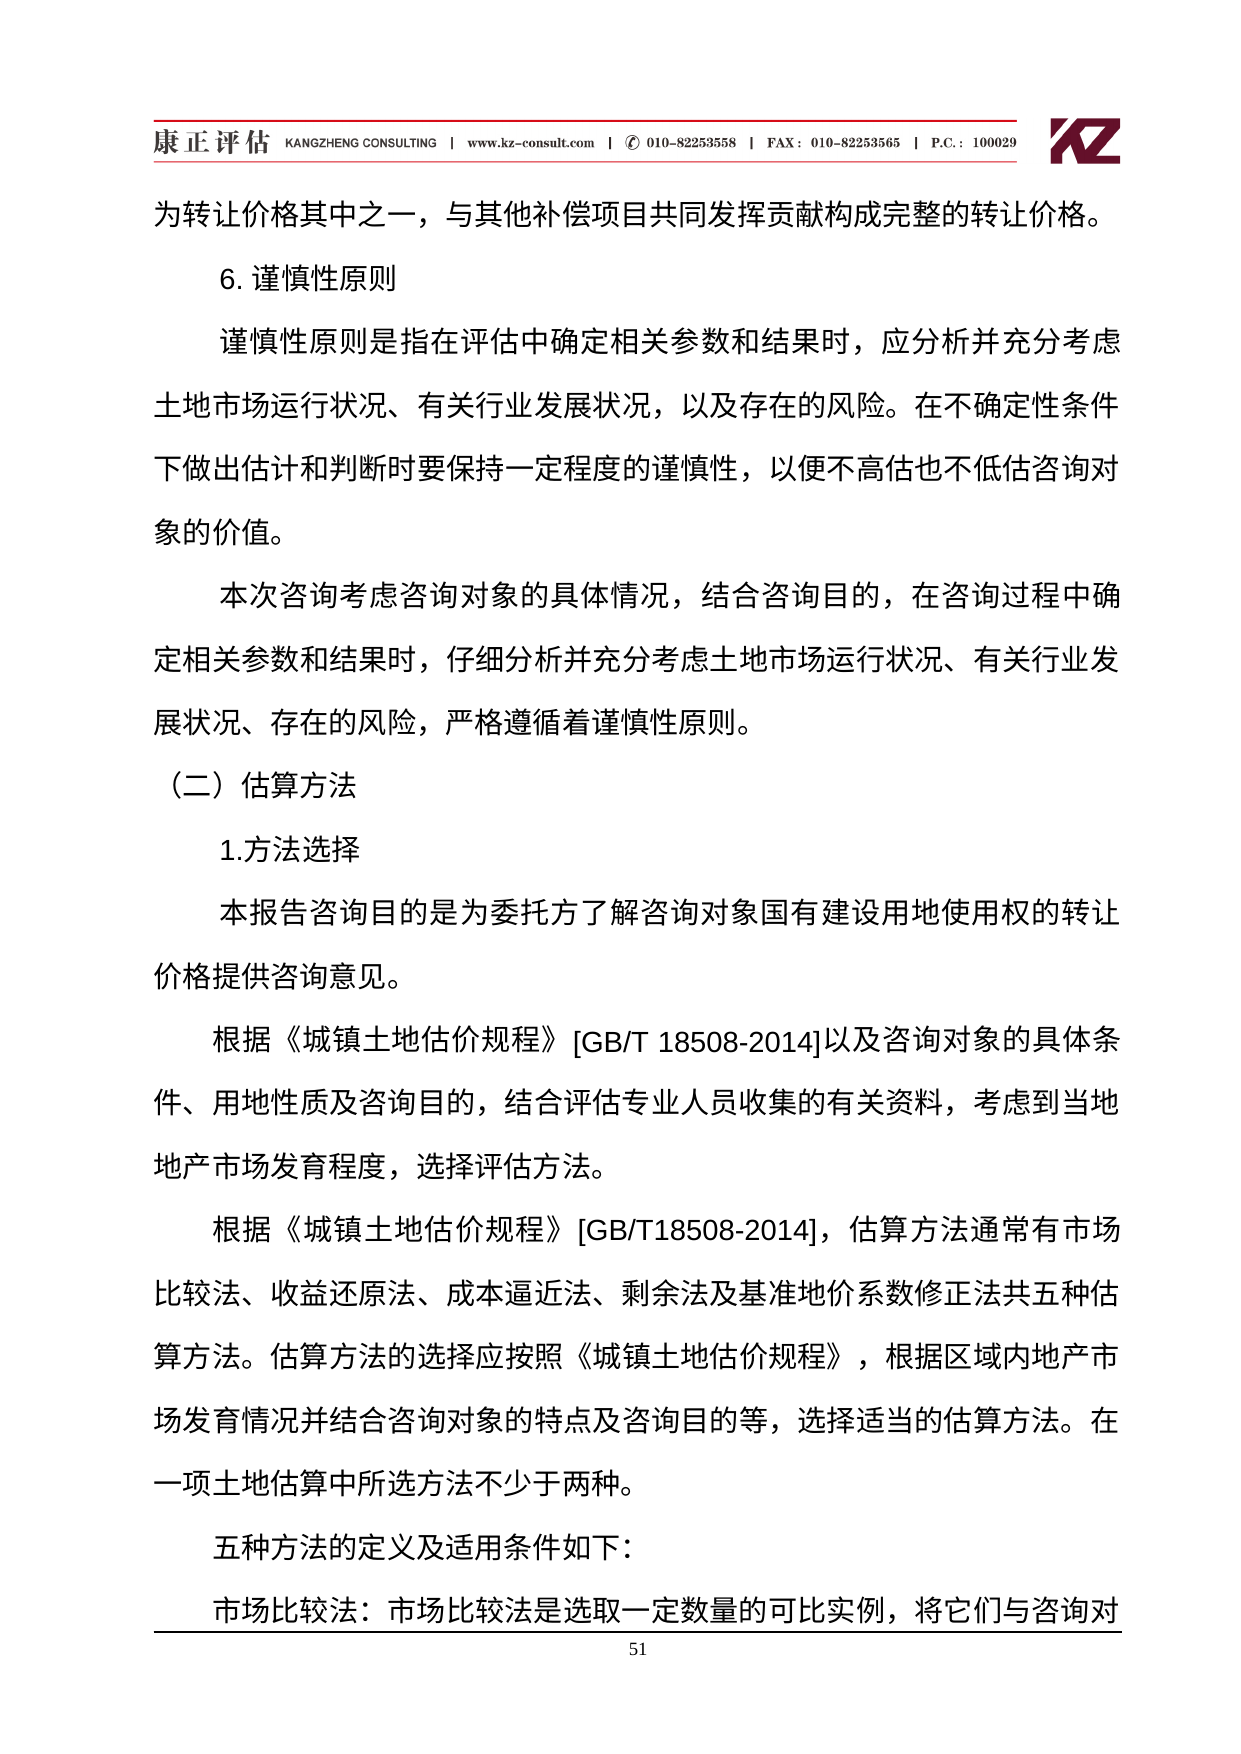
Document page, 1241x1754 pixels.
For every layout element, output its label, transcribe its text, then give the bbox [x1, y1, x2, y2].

text 市场比较法：市场比较法是选取一定数量的可比实例，将它们与咨询对象进行比较，根据其间的差异对可比实例成交价格进行处理后得到咨询对象价值或价格的方法。市场比较法主要用于同类房地产数量较多、经常发生交易且具有一定可比性的房地产。 [153, 1588, 1121, 1630]
text 1.方法选择 [153, 826, 1122, 869]
text 根据《城镇土地估价规程》[GB/T 18508-2014]以及咨询对象的具体条件、用地性质及咨询目的，结合评估专业人员收集的有关资料，考虑到当地地产市场发育程度，选择评估方法。 [153, 1017, 1122, 1186]
text 本报告咨询目的是为委托方了解咨询对象国有建设用地使用权的转让价格提供咨询意见。 [153, 890, 1122, 996]
text 本次咨询考虑咨询对象的具体情况，结合咨询目的，在咨询过程中确定相关参数和结果时，仔细分析并充分考虑土地市场运行状况、有关行业发展状况、存在的风险，严格遵循着谨慎性原则。 [153, 573, 1122, 742]
picture [153, 118, 1121, 164]
text （二）估算方法 [153, 763, 1122, 805]
text 6. 谨慎性原则 [153, 255, 1122, 298]
text 根据《城镇土地估价规程》[GB/T18508-2014]，估算方法通常有市场比较法、收益还原法、成本逼近法、剩余法及基准地价系数修正法共五种估算方法。估算方法的选择应按照《城镇土地估价规程》，根据区域内地产市场发育情况并结合咨询对象的特点及咨询目的等，选择适当的估算方法。在一项土地估算中所选方法不少于两种。 [153, 1207, 1122, 1503]
text 五种方法的定义及适用条件如下： [153, 1524, 1122, 1566]
text 参照《指引》，国有建设用地使用权转让价格包括：土地使用权价格、建筑物价格、附属物价格等，由于该价格构成的特殊性，土地使用权价格仅为转让价格其中之一，与其他补偿项目共同发挥贡献构成完整的转让价格。 [153, 192, 1122, 234]
text 谨慎性原则是指在评估中确定相关参数和结果时，应分析并充分考虑土地市场运行状况、有关行业发展状况，以及存在的风险。在不确定性条件下做出估计和判断时要保持一定程度的谨慎性，以便不高估也不低估咨询对象的价值。 [153, 319, 1122, 551]
